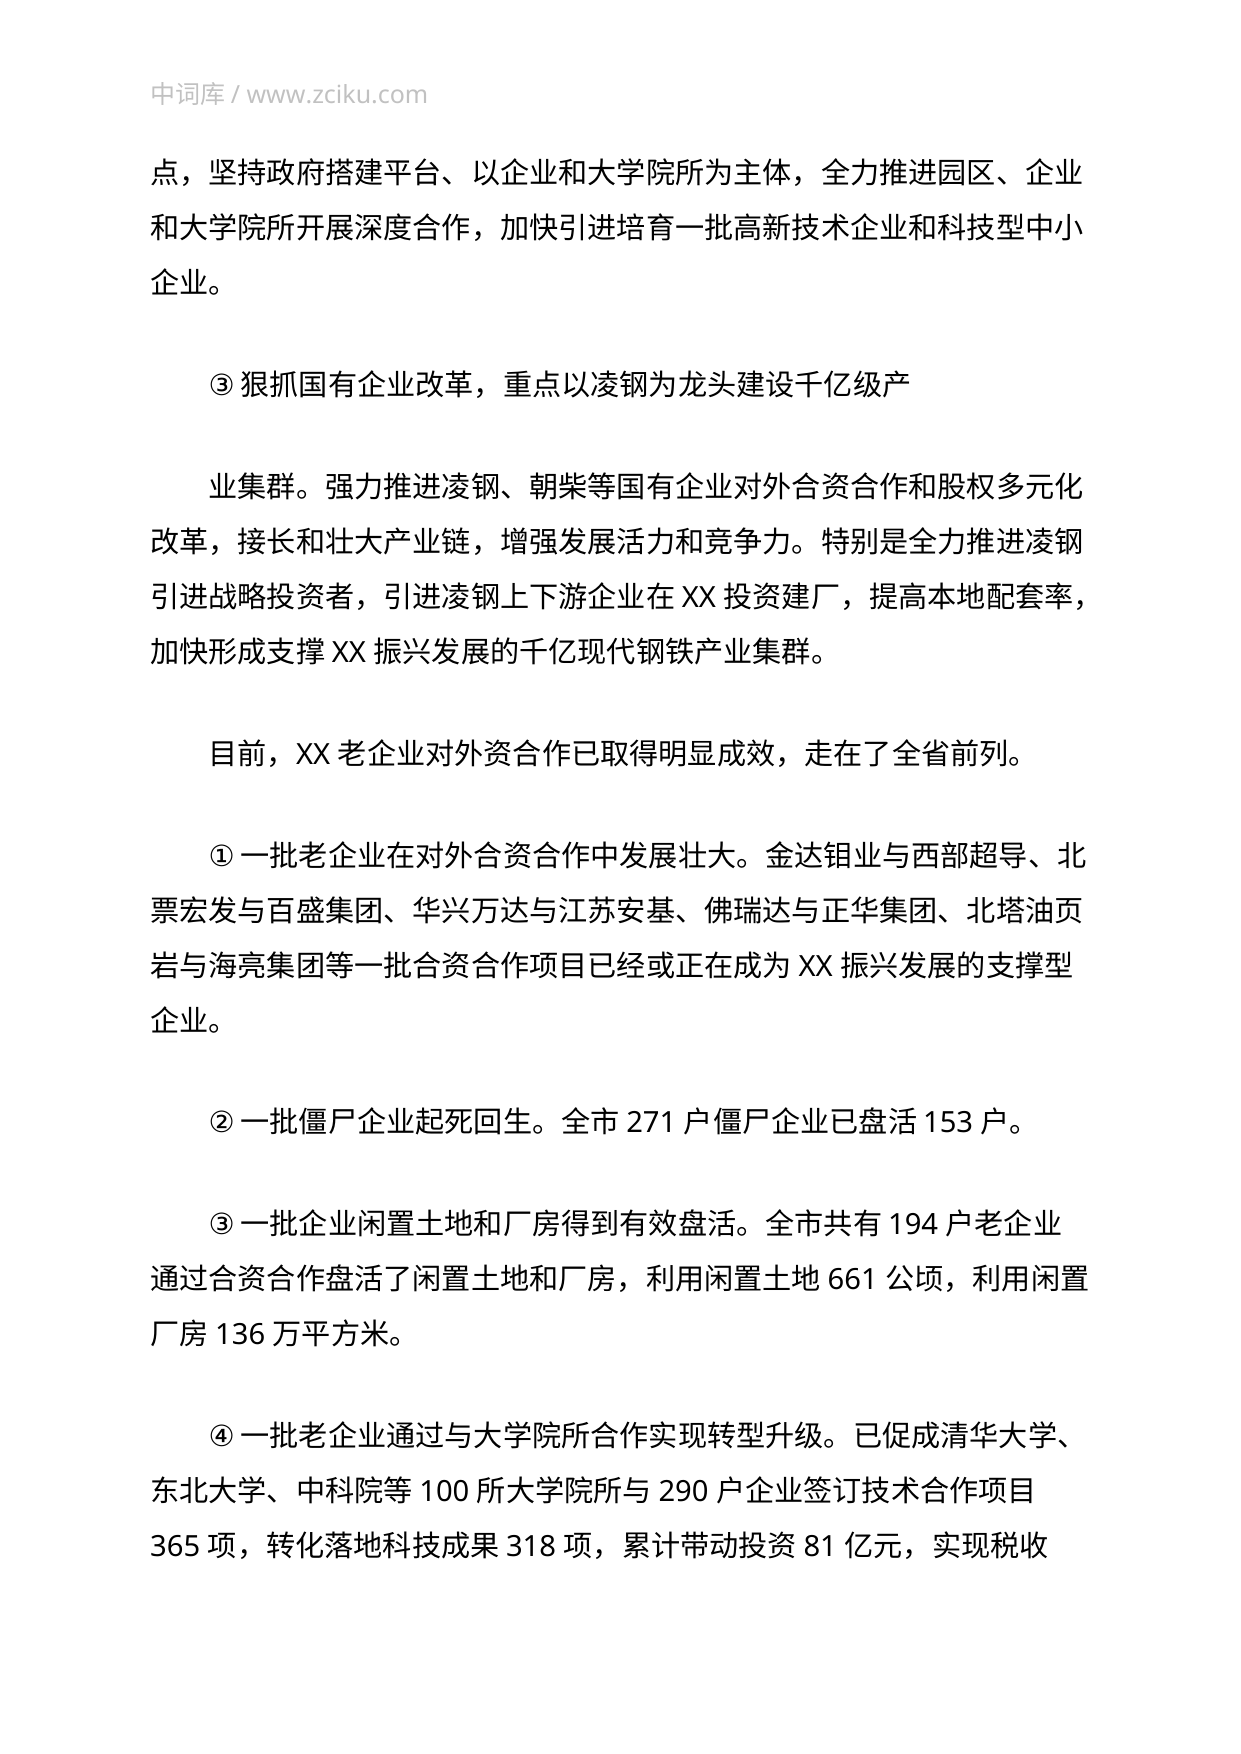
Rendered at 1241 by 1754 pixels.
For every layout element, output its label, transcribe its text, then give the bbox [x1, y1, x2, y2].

text ③一批企业闲置土地和厂房得到有效盘活。全市共有194 户老企业通过合资合作盘活了闲置土地和厂房，利用闲置土地 661 公顷，利用闲置厂房 136 万平方米。 [150, 1201, 1090, 1353]
text ①一批老企业在对外合资合作中发展壮大。金达钼业与西部超导、北票宏发与百盛集团、华兴万达与江苏安基、佛瑞达与正华集团、北塔油页岩与海亮集团等一批合资合作项目已经或正在成为 XX 振兴发展的支撑型企业。 [150, 832, 1090, 1039]
text ③狠抓国有企业改革，重点以凌钢为龙头建设千亿级产 [150, 362, 1090, 404]
text ②一批僵尸企业起死回生。全市 271 户僵尸企业已盘活153 户。 [150, 1099, 1090, 1141]
text 目前，XX 老企业对外资合作已取得明显成效，走在了全省前列。 [150, 730, 1090, 773]
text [150, 1413, 1090, 1565]
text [150, 150, 1090, 302]
text 业集群。强力推进凌钢、朝柴等国有企业对外合资合作和股权多元化改革，接长和壮大产业链，增强发展活力和竞争力。特别是全力推进凌钢引进战略投资者，引进凌钢上下游企业在 XX 投资建厂，提高本地配套率，加快形成支撑 XX 振兴发展的千亿现代钢铁产业集群。 [150, 463, 1090, 671]
